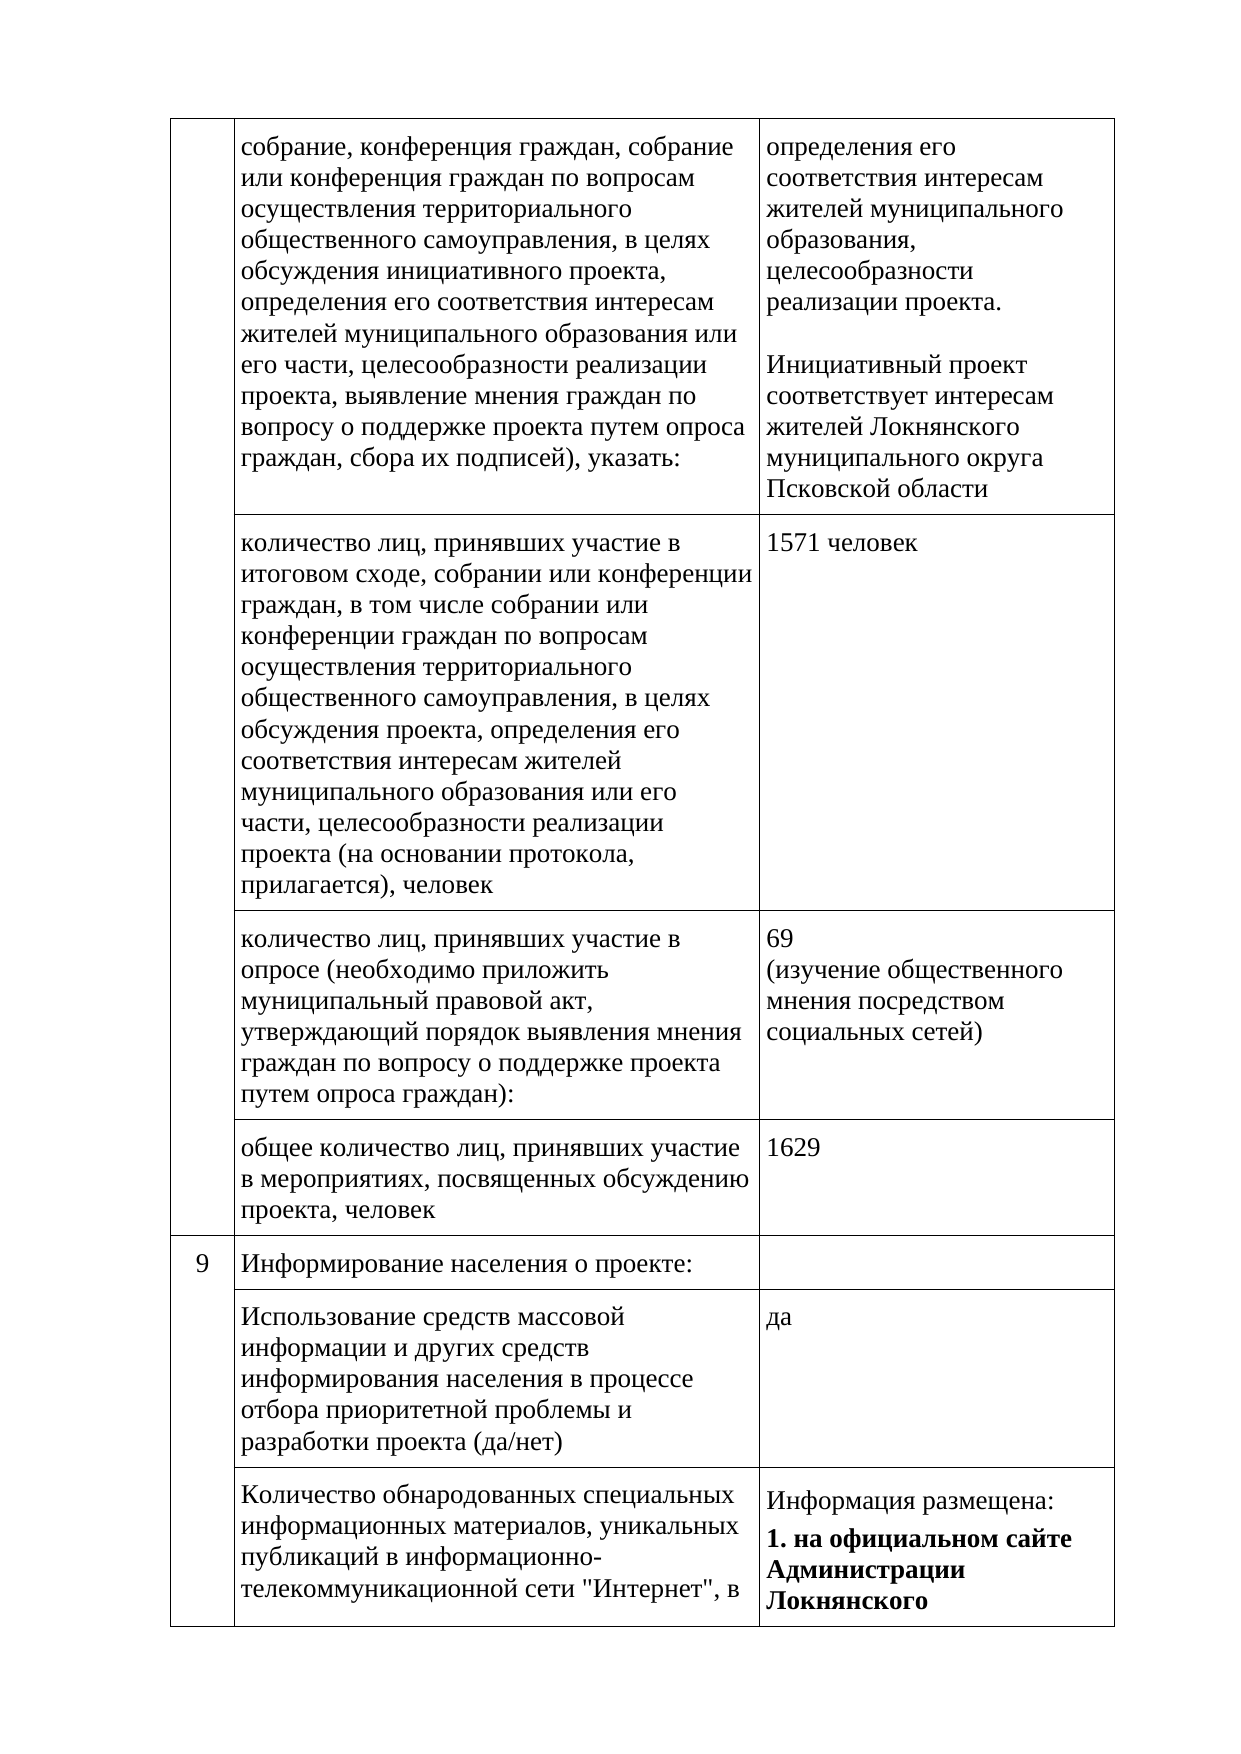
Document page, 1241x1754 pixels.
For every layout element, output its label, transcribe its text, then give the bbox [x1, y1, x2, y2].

table_cell количество лиц, принявших участие в итоговом сходе, собрании или конференции граждан, в том числе собрании или конференции граждан по вопросам осуществления территориального общественного самоуправления, в целях обсуждения проекта, определения его соответствия интересам жителей муниципального образования или его части, целесообразности реализации проекта (на основании протокола, прилагается), человек [235, 515, 759, 910]
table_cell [235, 1468, 759, 1626]
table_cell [235, 119, 759, 514]
table_cell 1629 [760, 1120, 1114, 1235]
table_cell 9 [171, 1236, 234, 1626]
table_cell да [760, 1290, 1114, 1467]
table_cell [760, 1468, 1114, 1626]
table_cell 1571 человек [760, 515, 1114, 910]
table_cell [760, 1236, 1114, 1288]
table_cell общее количество лиц, принявших участие в мероприятиях, посвященных обсуждению проекта, человек [235, 1120, 759, 1235]
table_cell Информирование населения о проекте: [235, 1236, 759, 1288]
table_cell 69 (изучение общественного мнения посредством социальных сетей) [760, 911, 1114, 1119]
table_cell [760, 119, 1114, 514]
table_cell Использование средств массовой информации и других средств информирования населения в процессе отбора приоритетной проблемы и разработки проекта (да/нет) [235, 1290, 759, 1467]
table_cell количество лиц, принявших участие в опросе (необходимо приложить муниципальный правовой акт, утверждающий порядок выявления мнения граждан по вопросу о поддержке проекта путем опроса граждан): [235, 911, 759, 1119]
